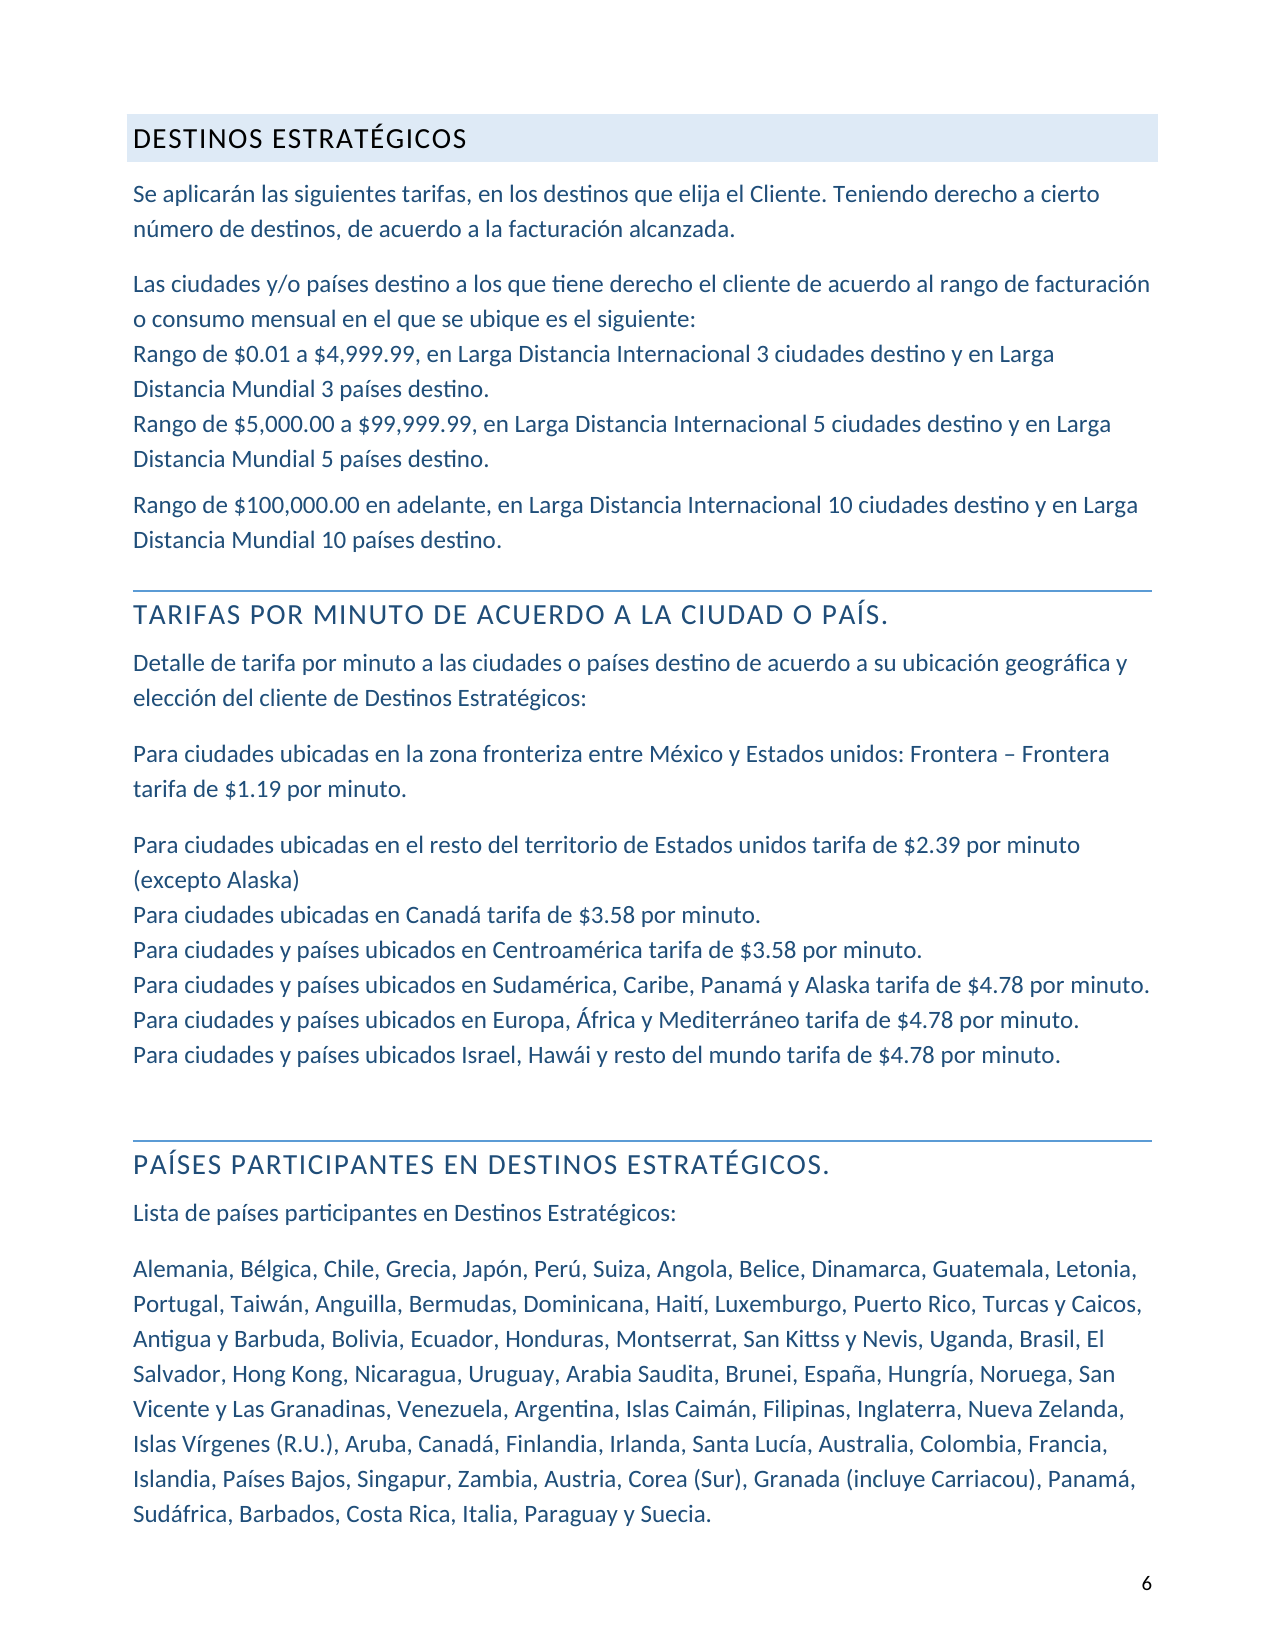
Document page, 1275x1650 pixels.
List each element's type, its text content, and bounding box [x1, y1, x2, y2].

text Rango de $0.01 a $4,999.99, en Larga Distancia Internacional 3 ciudades destino y en Larga Distancia Mundial 3 países destino. [133, 338, 1152, 404]
text Para ciudades y países ubicados Israel, Hawái y resto del mundo tarifa de $4.78 por minuto. [133, 1039, 1152, 1069]
text Para ciudades y países ubicados en Sudamérica, Caribe, Panamá y Alaska tarifa de $4.78 por minuto. [133, 969, 1152, 999]
text Para ciudades ubicadas en el resto del territorio de Estados unidos tarifa de $2.39 por minuto (excepto Alaska) [133, 829, 1152, 894]
subtitle Países participantes en Destinos Estratégicos. [133, 1142, 1152, 1182]
text Alemania, Bélgica, Chile, Grecia, Japón, Perú, Suiza, Angola, Belice, Dinamarca, Guatemala, Letonia, Portugal, Taiwán, Anguilla, Bermudas, Dominicana, Haití, Luxemburgo, Puerto Rico, Turcas y Caicos, Antigua y Barbuda, Bolivia, Ecuador, Honduras, Montserrat, San Kittss y Nevis, Uganda, Brasil, El Salvador, Hong Kong, Nicaragua, Uruguay, Arabia Saudita, Brunei, España, Hungría, Noruega, San Vicente y Las Granadinas, Venezuela, Argentina, Islas Caimán, Filipinas, Inglaterra, Nueva Zelanda, Islas Vírgenes (R.U.), Aruba, Canadá, Finlandia, Irlanda, Santa Lucía, Australia, Colombia, Francia, Islandia, Países Bajos, Singapur, Zambia, Austria, Corea (Sur), Granada (incluye Carriacou), Panamá, Sudáfrica, Barbados, Costa Rica, Italia, Paraguay y Suecia. [133, 1253, 1152, 1529]
text Para ciudades ubicadas en la zona fronteriza entre México y Estados unidos: Frontera – Frontera tarifa de $1.19 por minuto. [133, 738, 1152, 804]
text Para ciudades y países ubicados en Europa, África y Mediterráneo tarifa de $4.78 por minuto. [133, 1004, 1152, 1034]
text Rango de $5,000.00 a $99,999.99, en Larga Distancia Internacional 5 ciudades destino y en Larga Distancia Mundial 5 países destino. [133, 408, 1152, 474]
text Las ciudades y/o países destino a los que tiene derecho el cliente de acuerdo al rango de facturación o consumo mensual en el que se ubique es el siguiente: [133, 268, 1152, 334]
subtitle Tarifas por minuto de acuerdo a la Ciudad o País. [133, 592, 1152, 632]
text Se aplicarán las siguientes tarifas, en los destinos que elija el Cliente. Teniendo derecho a cierto número de destinos, de acuerdo a la facturación alcanzada. [133, 178, 1152, 243]
text Para ciudades y países ubicados en Centroamérica tarifa de $3.58 por minuto. [133, 934, 1152, 964]
text Detalle de tarifa por minuto a las ciudades o países destino de acuerdo a su ubicación geográfica y elección del cliente de Destinos Estratégicos: [133, 647, 1152, 713]
subtitle Destinos Estratégicos [133, 120, 1152, 156]
text Rango de $100,000.00 en adelante, en Larga Distancia Internacional 10 ciudades destino y en Larga Distancia Mundial 10 países destino. [133, 489, 1152, 554]
text Para ciudades ubicadas en Canadá tarifa de $3.58 por minuto. [133, 899, 1152, 929]
text Lista de países participantes en Destinos Estratégicos: [133, 1197, 1152, 1228]
